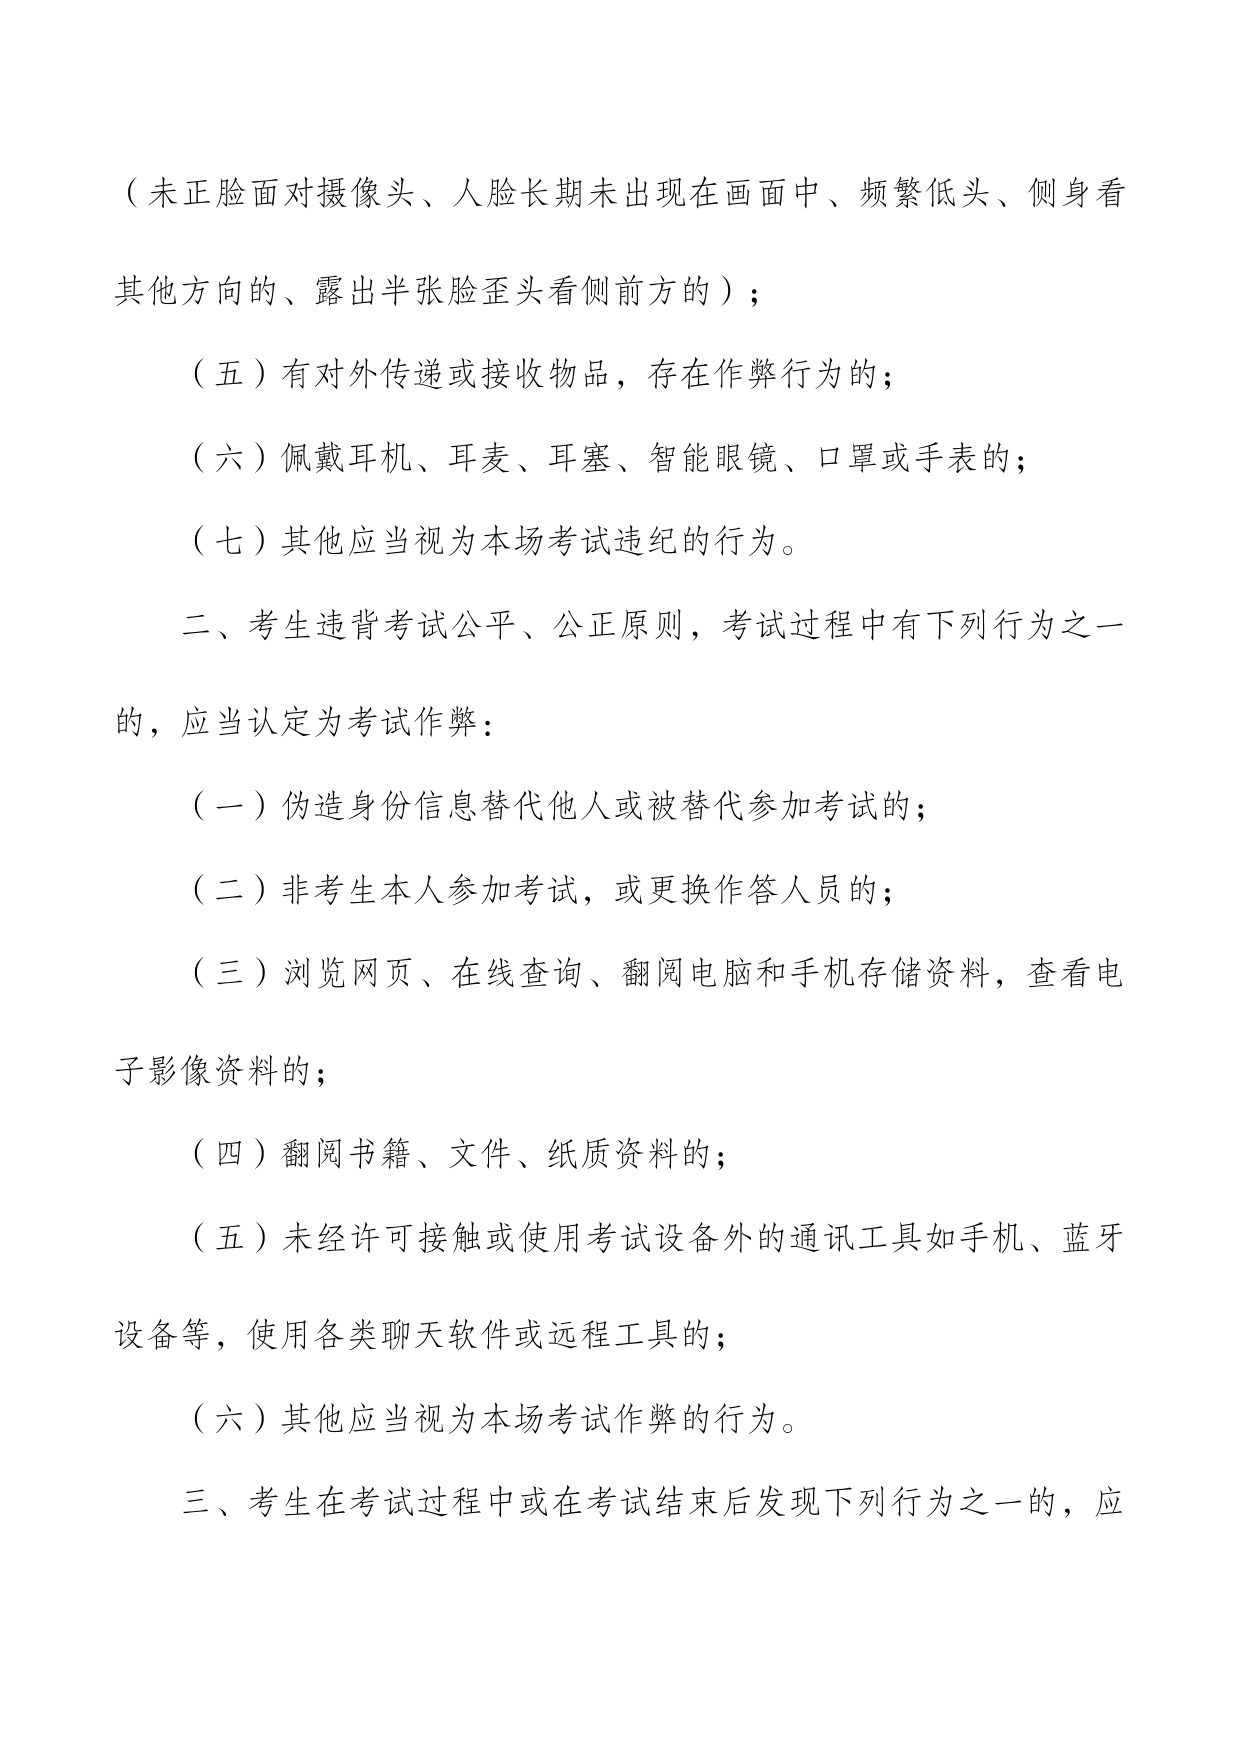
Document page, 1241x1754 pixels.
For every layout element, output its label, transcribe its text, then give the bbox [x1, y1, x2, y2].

text （二）非考生本人参加考试，或更换作答人员的； [112, 858, 1128, 923]
text （五）未经许可接触或使用考试设备外的通讯工具如手机、蓝牙设备等，使用各类聊天软件或远程工具的； [112, 1206, 1128, 1369]
text （一）伪造身份信息替代他人或被替代参加考试的； [112, 775, 1128, 840]
text （六）佩戴耳机、耳麦、耳塞、智能眼镜、口罩或手表的； [112, 427, 1128, 492]
text （三）浏览网页、在线查询、翻阅电脑和手机存储资料，查看电子影像资料的； [112, 942, 1128, 1104]
text （四）翻阅书籍、文件、纸质资料的； [112, 1123, 1128, 1188]
text （五）有对外传递或接收物品，存在作弊行为的； [112, 343, 1128, 408]
text （六）其他应当视为本场考试作弊的行为。 [112, 1387, 1128, 1452]
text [112, 1471, 1128, 1536]
text （七）其他应当视为本场考试违纪的行为。 [112, 510, 1128, 575]
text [112, 162, 1128, 324]
text 二、考生违背考试公平、公正原则，考试过程中有下列行为之一的，应当认定为考试作弊： [112, 594, 1128, 756]
